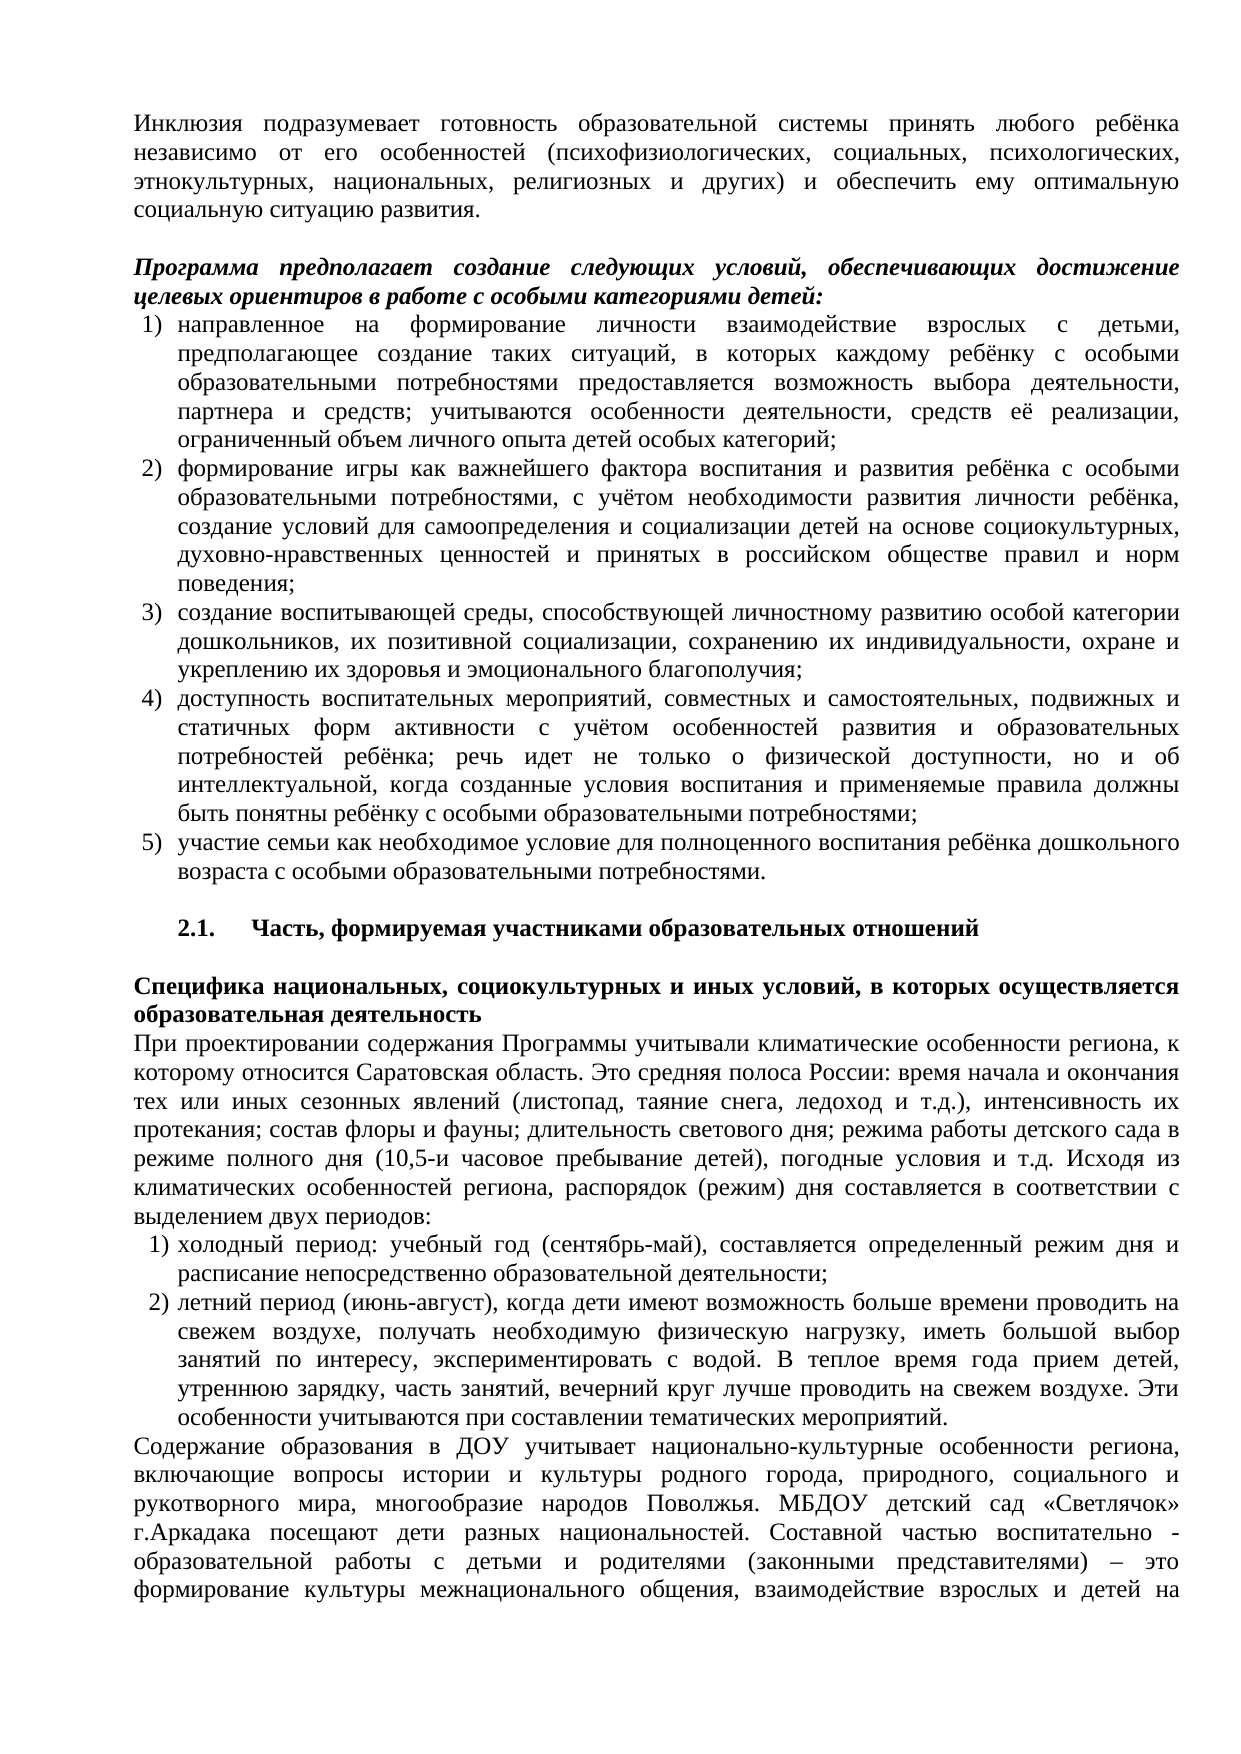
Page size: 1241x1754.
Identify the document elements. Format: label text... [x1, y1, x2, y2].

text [133, 1431, 1181, 1603]
text Специфика национальных, социокультурных и иных условий, в которых осуществляется образовательная деятельность [133, 971, 1181, 1028]
list Часть, формируемая участниками образовательных отношений [177, 913, 1181, 942]
list участие семьи как необходимое условие для полноценного воспитания ребёнка дошкольного возраста с особыми образовательными потребностями. [141, 827, 1181, 884]
text Инклюзия подразумевает готовность образовательной системы принять любого ребёнка независимо от его особенностей (психофизиологических, социальных, психологических, этнокультурных, национальных, религиозных и других) и обеспечить ему оптимальную социальную ситуацию развития. [133, 108, 1181, 223]
list направленное на формирование личности взаимодействие взрослых с детьми, предполагающее создание таких ситуаций, в которых каждому ребёнку с особыми образовательными потребностями предоставляется возможность выбора деятельности, партнера и средств; учитываются особенности деятельности, средств её реализации, ограниченный объем личного опыта детей особых категорий; [141, 309, 1181, 453]
list холодный период: учебный год (сентябрь-май), составляется определенный режим дня и расписание непосредственно образовательной деятельности; [148, 1229, 1181, 1287]
list создание воспитывающей среды, способствующей личностному развитию особой категории дошкольников, их позитивной социализации, сохранению их индивидуальности, охране и укреплению их здоровья и эмоционального благополучия; [141, 597, 1181, 683]
text При проектировании содержания Программы учитывали климатические особенности региона, к которому относится Саратовская область. Это средняя полоса России: время начала и окончания тех или иных сезонных явлений (листопад, таяние снега, ледоход и т.д.), интенсивность их протекания; состав флоры и фауны; длительность светового дня; режима работы детского сада в режиме полного дня (10,5-и часовое пребывание детей), погодные условия и т.д. Исходя из климатических особенностей региона, распорядок (режим) дня составляется в соответствии с выделением двух периодов: [133, 1028, 1181, 1229]
list летний период (июнь-август), когда дети имеют возможность больше времени проводить на свежем воздухе, получать необходимую физическую нагрузку, иметь большой выбор занятий по интересу, экспериментировать с водой. В теплое время года прием детей, утреннюю зарядку, часть занятий, вечерний круг лучше проводить на свежем воздухе. Эти особенности учитываются при составлении тематических мероприятий. [148, 1287, 1181, 1431]
list доступность воспитательных мероприятий, совместных и самостоятельных, подвижных и статичных форм активности с учётом особенностей развития и образовательных потребностей ребёнка; речь идет не только о физической доступности, но и об интеллектуальной, когда созданные условия воспитания и применяемые правила должны быть понятны ребёнку с особыми образовательными потребностями; [141, 683, 1181, 827]
list формирование игры как важнейшего фактора воспитания и развития ребёнка с особыми образовательными потребностями, с учётом необходимости развития личности ребёнка, создание условий для самоопределения и социализации детей на основе социокультурных, духовно-нравственных ценностей и принятых в российском обществе правил и норм поведения; [141, 453, 1181, 597]
text Программа предполагает создание следующих условий, обеспечивающих достижение целевых ориентиров в работе с особыми категориями детей: [133, 252, 1181, 309]
